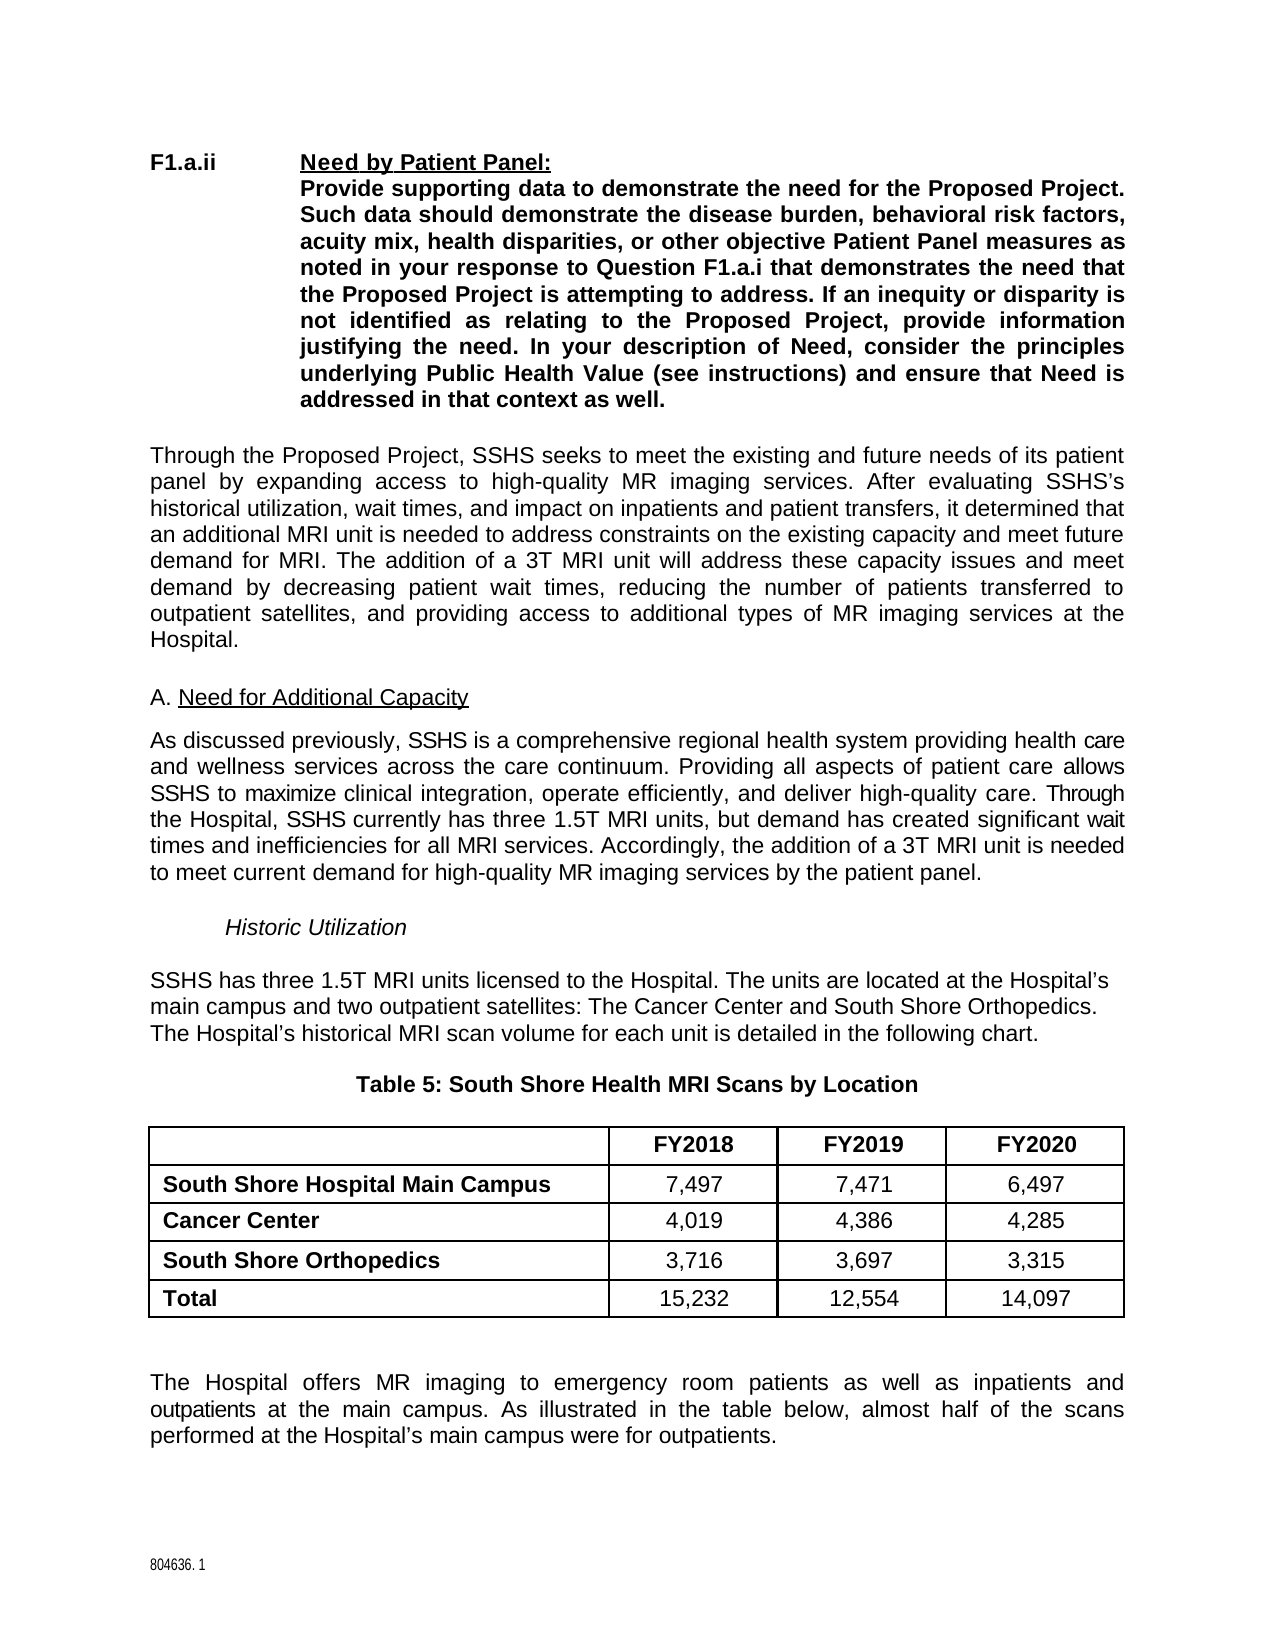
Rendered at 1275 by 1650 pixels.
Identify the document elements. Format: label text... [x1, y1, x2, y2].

table_cell 14,097 [947, 1281, 1123, 1316]
text A. Need for Additional Capacity [150, 683, 1137, 710]
subtitle Table 5: South Shore Health MRI Scans by Location [298, 1071, 976, 1097]
table_cell 7,497 [610, 1166, 776, 1202]
table_cell 3,697 [779, 1242, 945, 1279]
text Provide supporting data to demonstrate the need for the Proposed Project. Such data should demonstrate the disease burden, behavioral risk factors, acuity mix, health disparities, or other objective Patient Panel measures as noted in your response to Question F1.a.i that demonstrates the need that the Proposed Project is attempting to address. If an inequity or disparity is not identified as relating to the Proposed Project, provide information justifying the need. In your description of Need, consider the principles underlying Public Health Value (see instructions) and ensure that Need is addressed in that context as well. [300, 175, 1126, 412]
table_cell 4,285 [947, 1204, 1123, 1240]
text The Hospital offers MR imaging to emergency room patients as well as inpatients and outpatients at the main campus. As illustrated in the table below, almost half of the scans performed at the Hospital’s main campus were for outpatients. [150, 1369, 1125, 1448]
table_cell 3,315 [947, 1242, 1123, 1279]
table_cell 3,716 [610, 1242, 776, 1279]
table_cell 12,554 [779, 1281, 945, 1316]
text SSHS has three 1.5T MRI units licensed to the Hospital. The units are located at the Hospital’s main campus and two outpatient satellites: The Cancer Center and South Shore Orthopedics. The Hospital’s historical MRI scan volume for each unit is detailed in the following chart. [150, 967, 1115, 1046]
table_header FY2019 [779, 1128, 945, 1164]
table_cell South Shore Orthopedics [150, 1242, 608, 1279]
table_cell 6,497 [947, 1166, 1123, 1202]
table_cell 4,386 [779, 1204, 945, 1240]
text Through the Proposed Project, SSHS seeks to meet the existing and future needs of its patient panel by expanding access to high-quality MR imaging services. After evaluating SSHS’s historical utilization, wait times, and impact on inpatients and patient transfers, it determined that an additional MRI unit is needed to address constraints on the existing capacity and meet future demand for MRI. The addition of a 3T MRI unit will address these capacity issues and meet demand by decreasing patient wait times, reducing the number of patients transferred to outpatient satellites, and providing access to additional types of MR imaging services at the Hospital. [150, 442, 1125, 653]
subtitle F1.a.ii Need by Patient Panel: [150, 148, 1137, 175]
table_cell South Shore Hospital Main Campus [150, 1166, 608, 1202]
table_cell 4,019 [610, 1204, 776, 1240]
text Historic Utilization [225, 913, 1137, 940]
table_header [150, 1128, 608, 1164]
table_cell 15,232 [610, 1281, 776, 1316]
table_cell Total [150, 1281, 608, 1316]
table_cell Cancer Center [150, 1204, 608, 1240]
table_header FY2018 [610, 1128, 776, 1164]
text As discussed previously, SSHS is a comprehensive regional health system providing health care and wellness services across the care continuum. Providing all aspects of patient care allows SSHS to maximize clinical integration, operate efficiently, and deliver high-quality care. Through the Hospital, SSHS currently has three 1.5T MRI units, but demand has created significant wait times and inefficiencies for all MRI services. Accordingly, the addition of a 3T MRI unit is needed to meet current demand for high-quality MR imaging services by the patient panel. [150, 727, 1125, 885]
table_cell 7,471 [779, 1166, 945, 1202]
table_header FY2020 [947, 1128, 1123, 1164]
